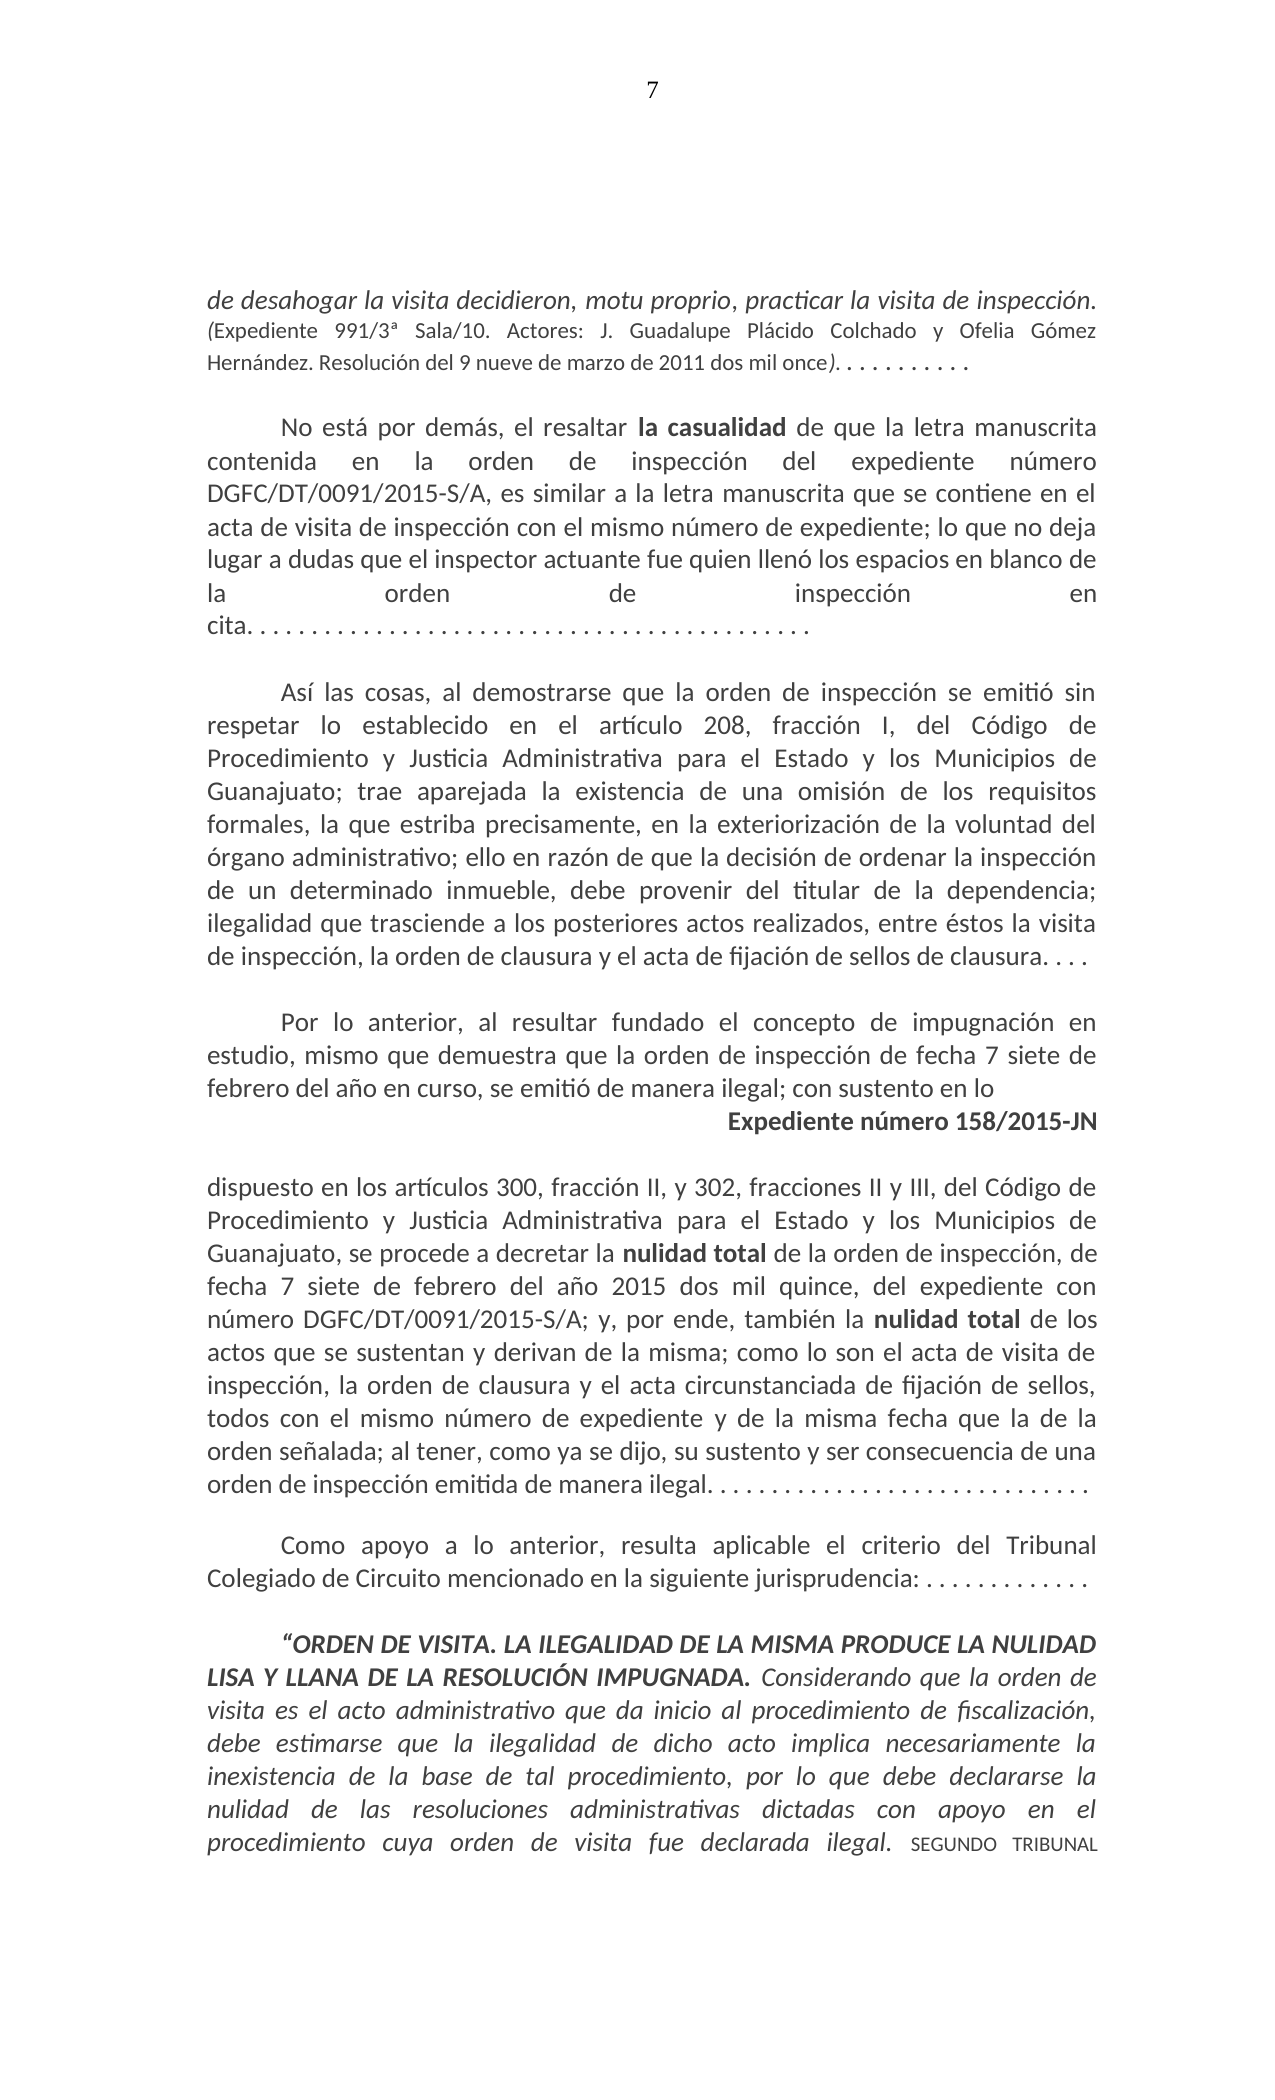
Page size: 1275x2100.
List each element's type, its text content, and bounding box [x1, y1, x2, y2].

text Expediente número 158/2015-JN [207, 1104, 1098, 1137]
text dispuesto en los artículos 300, fracción II, y 302, fracciones II y III, del Código de Procedimiento y Justicia Administrativa para el Estado y los Municipios de Guanajuato, se procede a decretar la nulidad total de la orden de inspección, de fecha 7 siete de febrero del año 2015 dos mil quince, del expediente con número DGFC/DT/0091/2015-S/A; y, por ende, también la nulidad total de los actos que se sustentan y derivan de la misma; como lo son el acta de visita de inspección, la orden de clausura y el acta circunstanciada de fijación de sellos, todos con el mismo número de expediente y de la misma fecha que la de la orden señalada; al tener, como ya se dijo, su sustento y ser consecuencia de una orden de inspección emitida de manera ilegal. . . . . . . . . . . . . . . . . . . . . . . . . . . . . . [207, 1170, 1098, 1500]
text Por lo anterior, al resultar fundado el concepto de impugnación en estudio, mismo que demuestra que la orden de inspección de fecha 7 siete de febrero del año en curso, se emitió de manera ilegal; con sustento en lo [207, 1005, 1098, 1104]
text Así las cosas, al demostrarse que la orden de inspección se emitió sin respetar lo establecido en el artículo 208, fracción I, del Código de Procedimiento y Justicia Administrativa para el Estado y los Municipios de Guanajuato; trae aparejada la existencia de una omisión de los requisitos formales, la que estriba precisamente, en la exteriorización de la voluntad del órgano administrativo; ello en razón de que la decisión de ordenar la inspección de un determinado inmueble, debe provenir del titular de la dependencia; ilegalidad que trasciende a los posteriores actos realizados, entre éstos la visita de inspección, la orden de clausura y el acta de fijación de sellos de clausura. . . . [207, 675, 1098, 972]
text No está por demás, el resaltar la casualidad de que la letra manuscrita contenida en la orden de inspección del expediente número DGFC/DT/0091/2015-S/A, es similar a la letra manuscrita que se contiene en el acta de visita de inspección con el mismo número de expediente; lo que no deja lugar a dudas que el inspector actuante fue quien llenó los espacios en blanco de la orden de inspección en cita. . . . . . . . . . . . . . . . . . . . . . . . . . . . . . . . . . . . . . . . . . . . [207, 411, 1098, 642]
text Como apoyo a lo anterior, resulta aplicable el criterio del Tribunal Colegiado de Circuito mencionado en la siguiente jurisprudencia: . . . . . . . . . . . . . [207, 1528, 1098, 1594]
